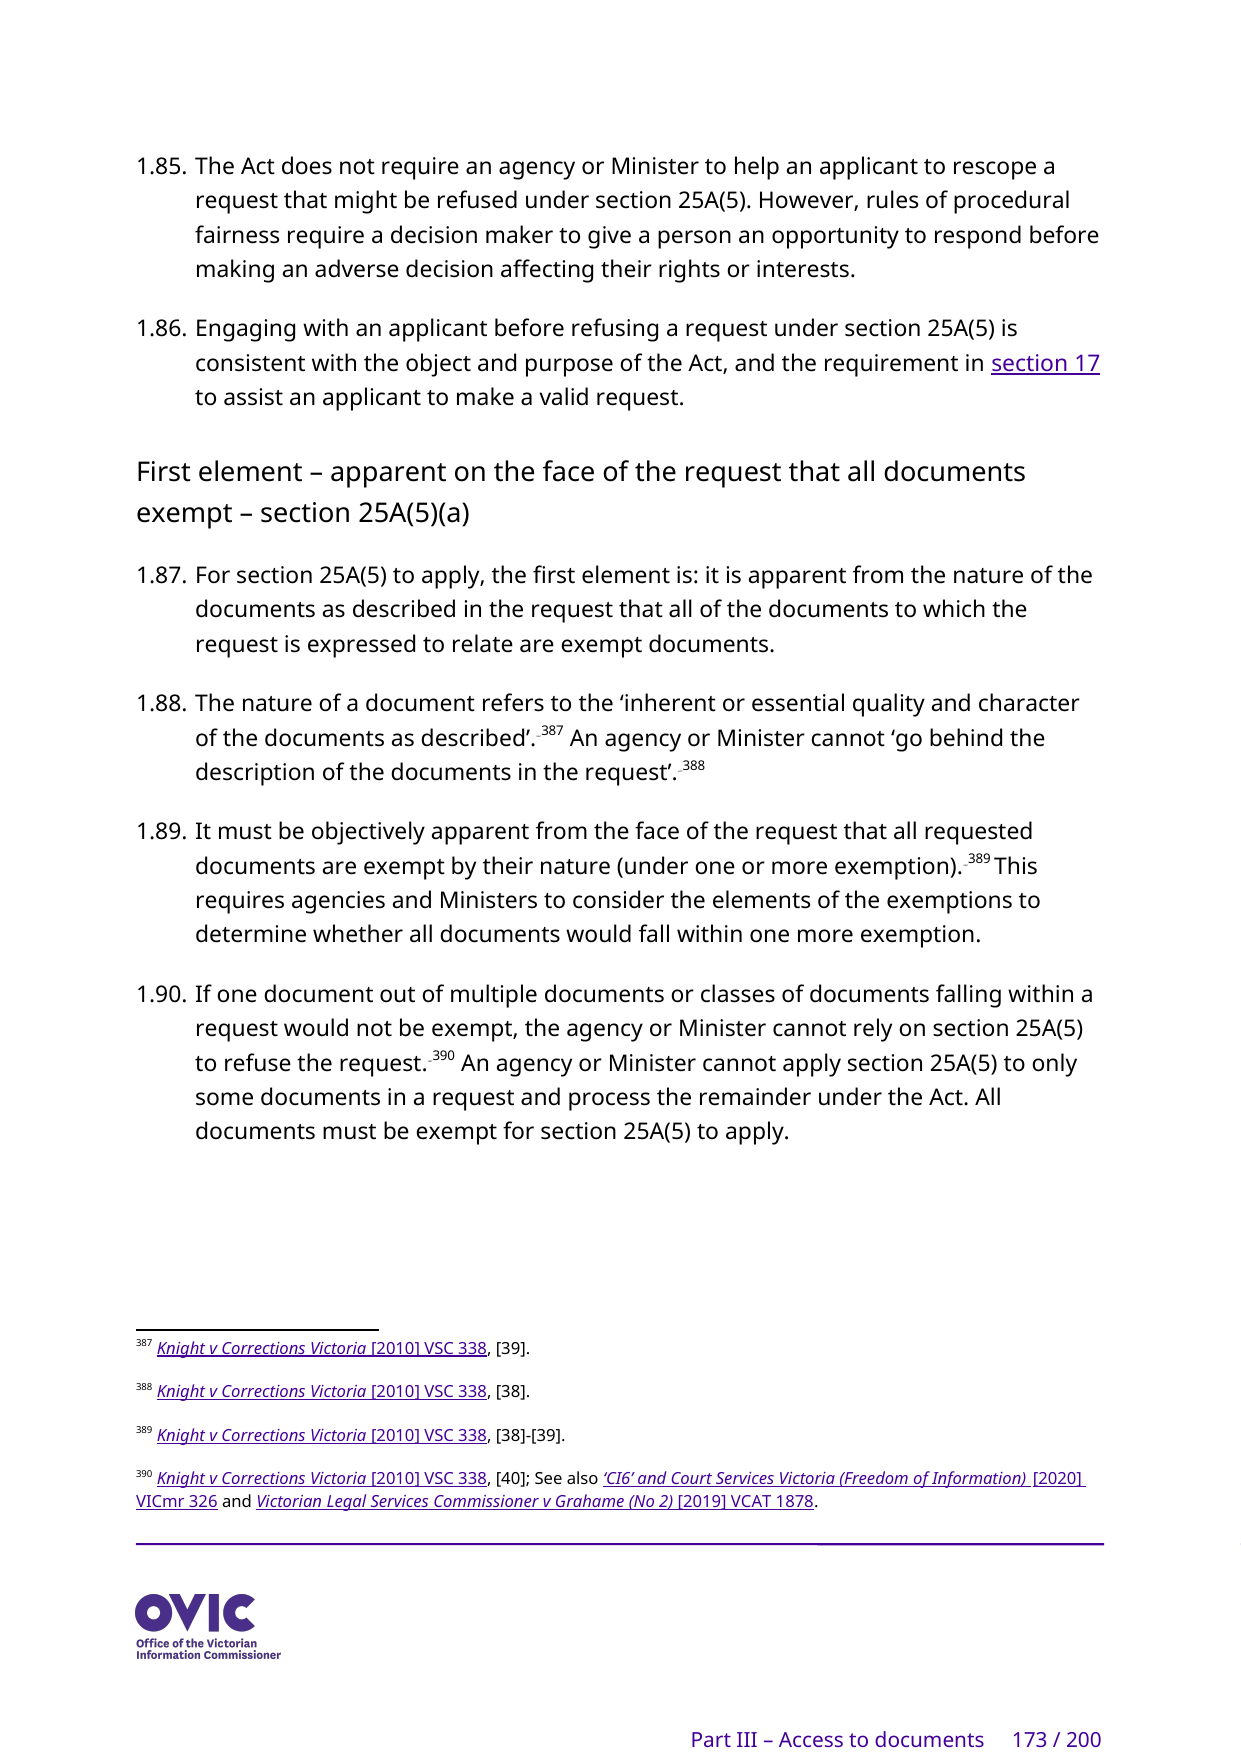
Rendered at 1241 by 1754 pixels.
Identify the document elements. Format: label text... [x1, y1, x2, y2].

list Engaging with an applicant before refusing a request under section 25A(5) is consistent with the object and purpose of the Act, and the requirement in section 17 to assist an applicant to make a valid request. [136, 312, 1104, 412]
list For section 25A(5) to apply, the first element is: it is apparent from the nature of the documents as described in the request that all of the documents to which the request is expressed to relate are exempt documents. [136, 559, 1104, 659]
list It must be objectively apparent from the face of the request that all requested documents are exempt by their nature (under one or more exemption).388F This requires agencies and Ministers to consider the elements of the exemptions to determine whether all documents would fall within one more exemption. [136, 815, 1104, 949]
picture [135, 1594, 281, 1659]
list If one document out of multiple documents or classes of documents falling within a request would not be exempt, the agency or Minister cannot rely on section 25A(5) to refuse the request.389F An agency or Minister cannot apply section 25A(5) to only some documents in a request and process the remainder under the Act. All documents must be exempt for section 25A(5) to apply. [136, 978, 1104, 1146]
list The nature of a document refers to the ‘inherent or essential quality and character of the documents as described’.386F An agency or Minister cannot ‘go behind the description of the documents in the request’.387F [136, 687, 1104, 787]
list The Act does not require an agency or Minister to help an applicant to rescope a request that might be refused under section 25A(5). However, rules of procedural fairness require a decision maker to give a person an opportunity to respond before making an adverse decision affecting their rights or interests. [136, 150, 1104, 284]
subtitle First element – apparent on the face of the request that all documents exempt – section 25A(5)(a) [136, 453, 1104, 530]
